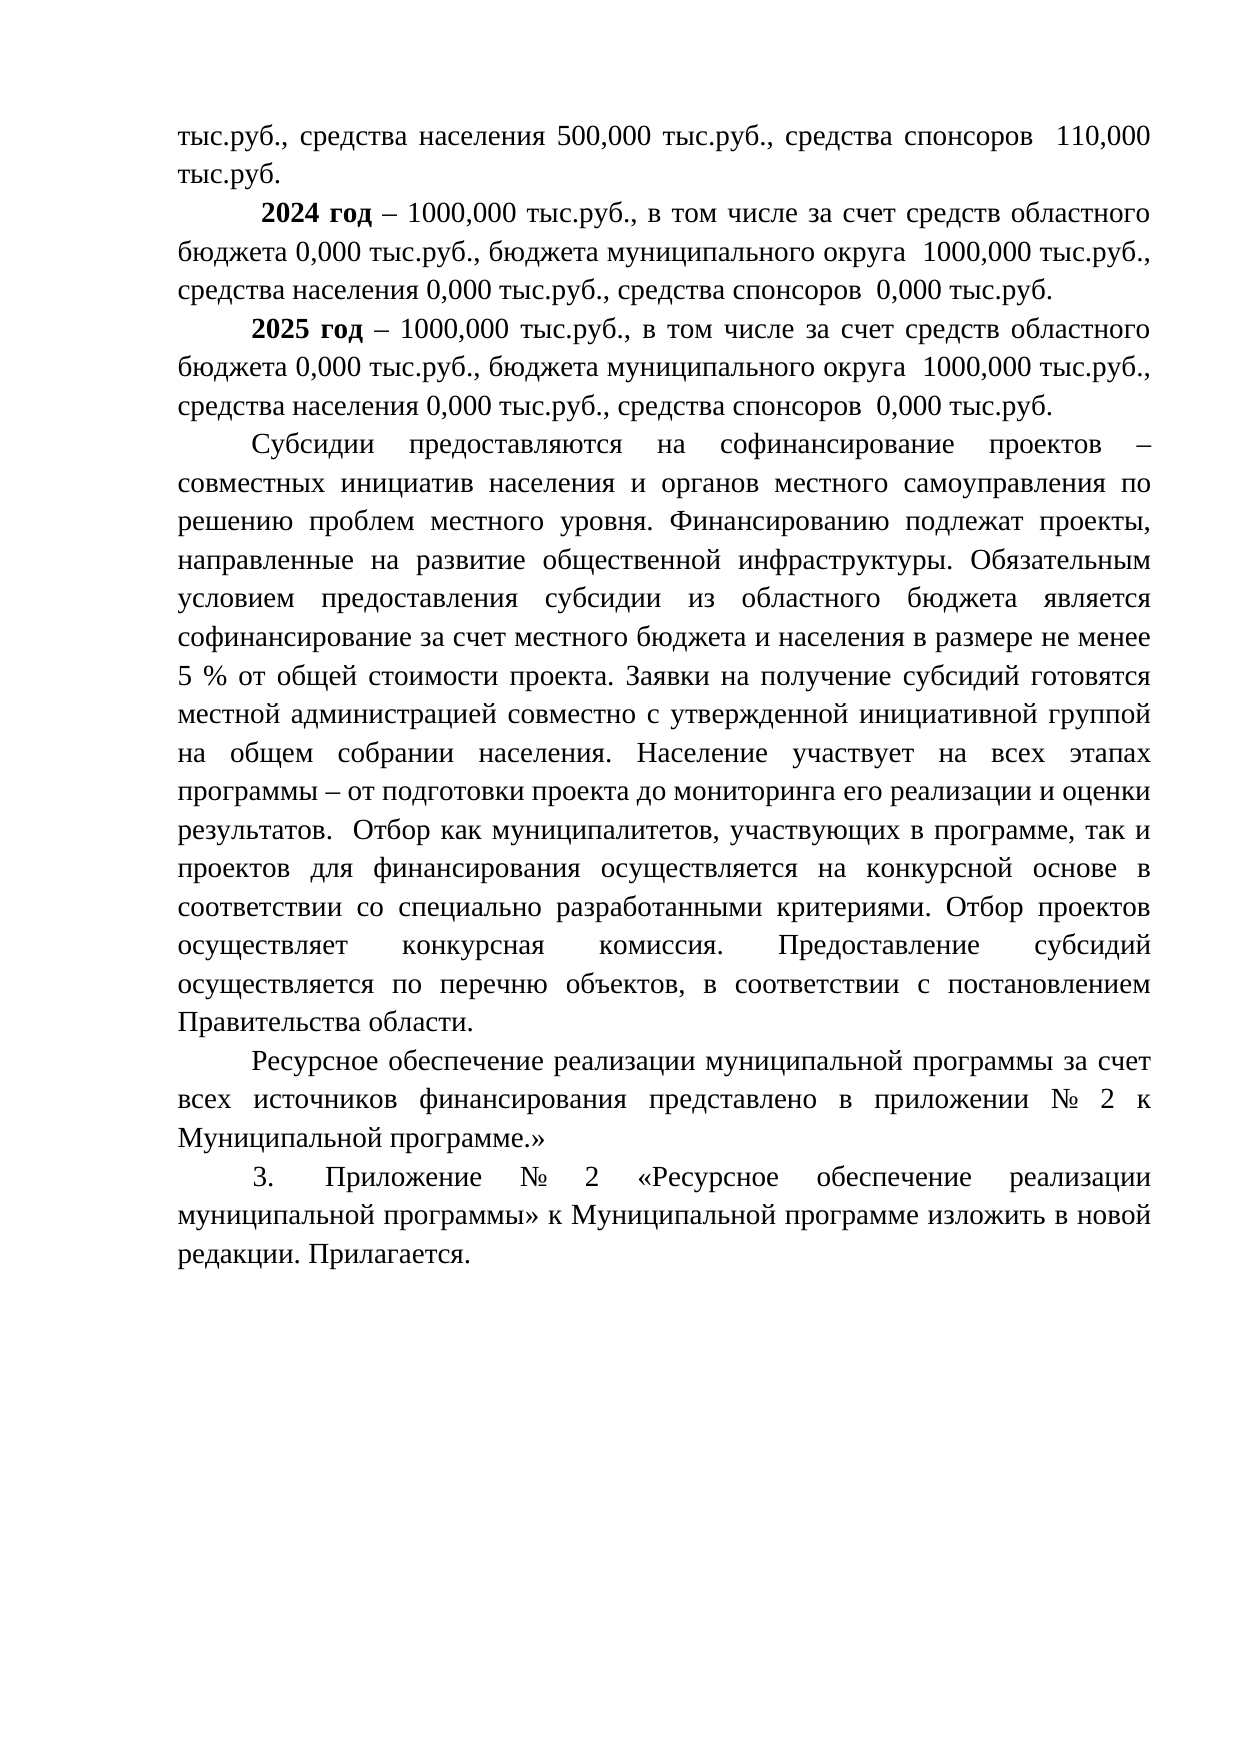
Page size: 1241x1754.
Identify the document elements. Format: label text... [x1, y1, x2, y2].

text Ресурсное обеспечение реализации муниципальной программы за счет всех источников финансирования представлено в приложении № 2 к Муниципальной программе.» [177, 1043, 1152, 1154]
text Субсидии предоставляются на софинансирование проектов – совместных инициатив населения и органов местного самоуправления по решению проблем местного уровня. Финансированию подлежат проекты, направленные на развитие общественной инфраструктуры. Обязательным условием предоставления субсидии из областного бюджета является софинансирование за счет местного бюджета и населения в размере не менее 5 % от общей стоимости проекта. Заявки на получение субсидий готовятся местной администрацией совместно с утвержденной инициативной группой на общем собрании населения. Население участвует на всех этапах программы – от подготовки проекта до мониторинга его реализации и оценки результатов. Отбор как муниципалитетов, участвующих в программе, так и проектов для финансирования осуществляется на конкурсной основе в соответствии со специально разработанными критериями. Отбор проектов осуществляет конкурсная комиссия. Предоставление субсидий осуществляется по перечню объектов, в соответствии с постановлением Правительства области. [177, 426, 1152, 1038]
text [177, 118, 1152, 190]
text 2024 год – 1000,000 тыс.руб., в том числе за счет средств областного бюджета 0,000 тыс.руб., бюджета муниципального округа 1000,000 тыс.руб., средства населения 0,000 тыс.руб., средства спонсоров 0,000 тыс.руб. [177, 195, 1152, 306]
list Приложение № 2 «Ресурсное обеспечение реализации муниципальной программы» к Муниципальной программе изложить в новой редакции. Прилагается. [177, 1159, 1152, 1269]
text 2025 год – 1000,000 тыс.руб., в том числе за счет средств областного бюджета 0,000 тыс.руб., бюджета муниципального округа 1000,000 тыс.руб., средства населения 0,000 тыс.руб., средства спонсоров 0,000 тыс.руб. [177, 311, 1152, 421]
